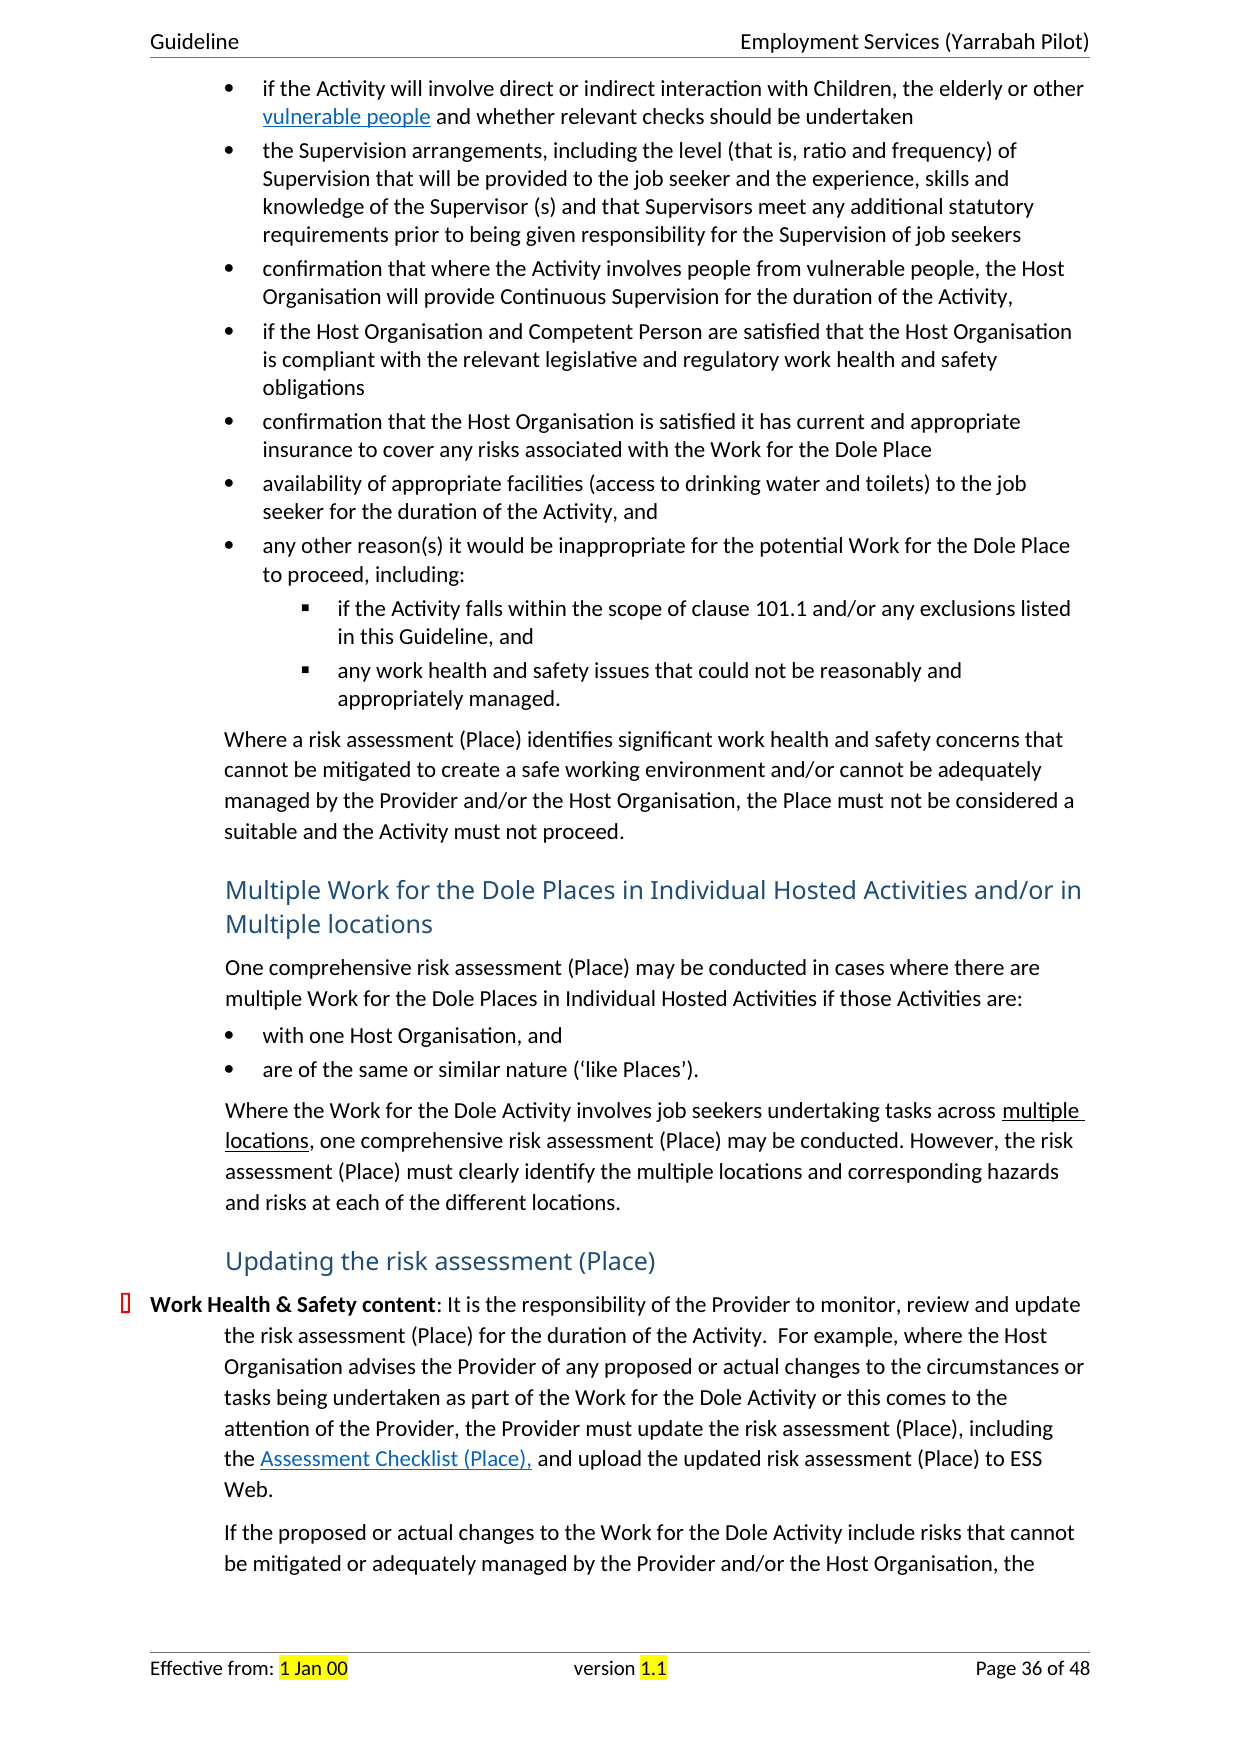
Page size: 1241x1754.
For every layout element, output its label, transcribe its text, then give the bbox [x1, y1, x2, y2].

text Work Health & Safety content: It is the responsibility of the Provider to monitor, review and update the risk assessment (Place) for the duration of the Activity. For example, where the Host Organisation advises the Provider of any proposed or actual changes to the circumstances or tasks being undertaken as part of the Work for the Dole Activity or this comes to the attention of the Provider, the Provider must update the risk assessment (Place), including the Assessment Checklist (Place), and upload the updated risk assessment (Place) to ESS Web. [120, 1290, 1090, 1503]
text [224, 1518, 1090, 1577]
text One comprehensive risk assessment (Place) may be conducted in cases where there are multiple Work for the Dole Places in Individual Hosted Activities if those Activities are: [225, 953, 1090, 1012]
text the Supervision arrangements, including the level (that is, ratio and frequency) of Supervision that will be provided to the job seeker and the experience, skills and knowledge of the Supervisor (s) and that Supervisors meet any additional statutory requirements prior to being given responsibility for the Supervision of job seekers [225, 136, 1090, 248]
subtitle Updating the risk assessment (Place) [225, 1244, 1090, 1278]
subtitle Multiple Work for the Dole Places in Individual Hosted Activities and/or in Multiple locations [225, 873, 1090, 941]
text if the Activity will involve direct or indirect interaction with Children, the elderly or other vulnerable people and whether relevant checks should be undertaken [225, 74, 1090, 130]
text confirmation that where the Activity involves people from vulnerable people, the Host Organisation will provide Continuous Supervision for the duration of the Activity, [225, 254, 1090, 311]
text Where the Work for the Dole Activity involves job seekers undertaking tasks across multiple locations, one comprehensive risk assessment (Place) may be conducted. However, the risk assessment (Place) must clearly identify the multiple locations and corresponding hazards and risks at each of the different locations. [225, 1096, 1090, 1216]
text with one Host Organisation, and [225, 1021, 1090, 1049]
text availability of appropriate facilities (access to drinking water and toilets) to the job seeker for the duration of the Activity, and [225, 469, 1090, 525]
list if the Activity falls within the scope of clause 101.1 and/or any exclusions listed in this Guideline, and [300, 594, 1090, 650]
text are of the same or similar nature (‘like Places’). [225, 1055, 1090, 1083]
list any work health and safety issues that could not be reasonably and appropriately managed. [300, 656, 1090, 712]
text any other reason(s) it would be inappropriate for the potential Work for the Dole Place to proceed, including: [225, 532, 1090, 588]
text if the Host Organisation and Competent Person are satisfied that the Host Organisation is compliant with the relevant legislative and regulatory work health and safety obligations [225, 317, 1090, 401]
text confirmation that the Host Organisation is satisfied it has current and appropriate insurance to cover any risks associated with the Work for the Dole Place [225, 407, 1090, 463]
text Where a risk assessment (Place) identifies significant work health and safety concerns that cannot be mitigated to create a safe working environment and/or cannot be adequately managed by the Provider and/or the Host Organisation, the Place must not be considered a suitable and the Activity must not proceed. [224, 725, 1090, 845]
